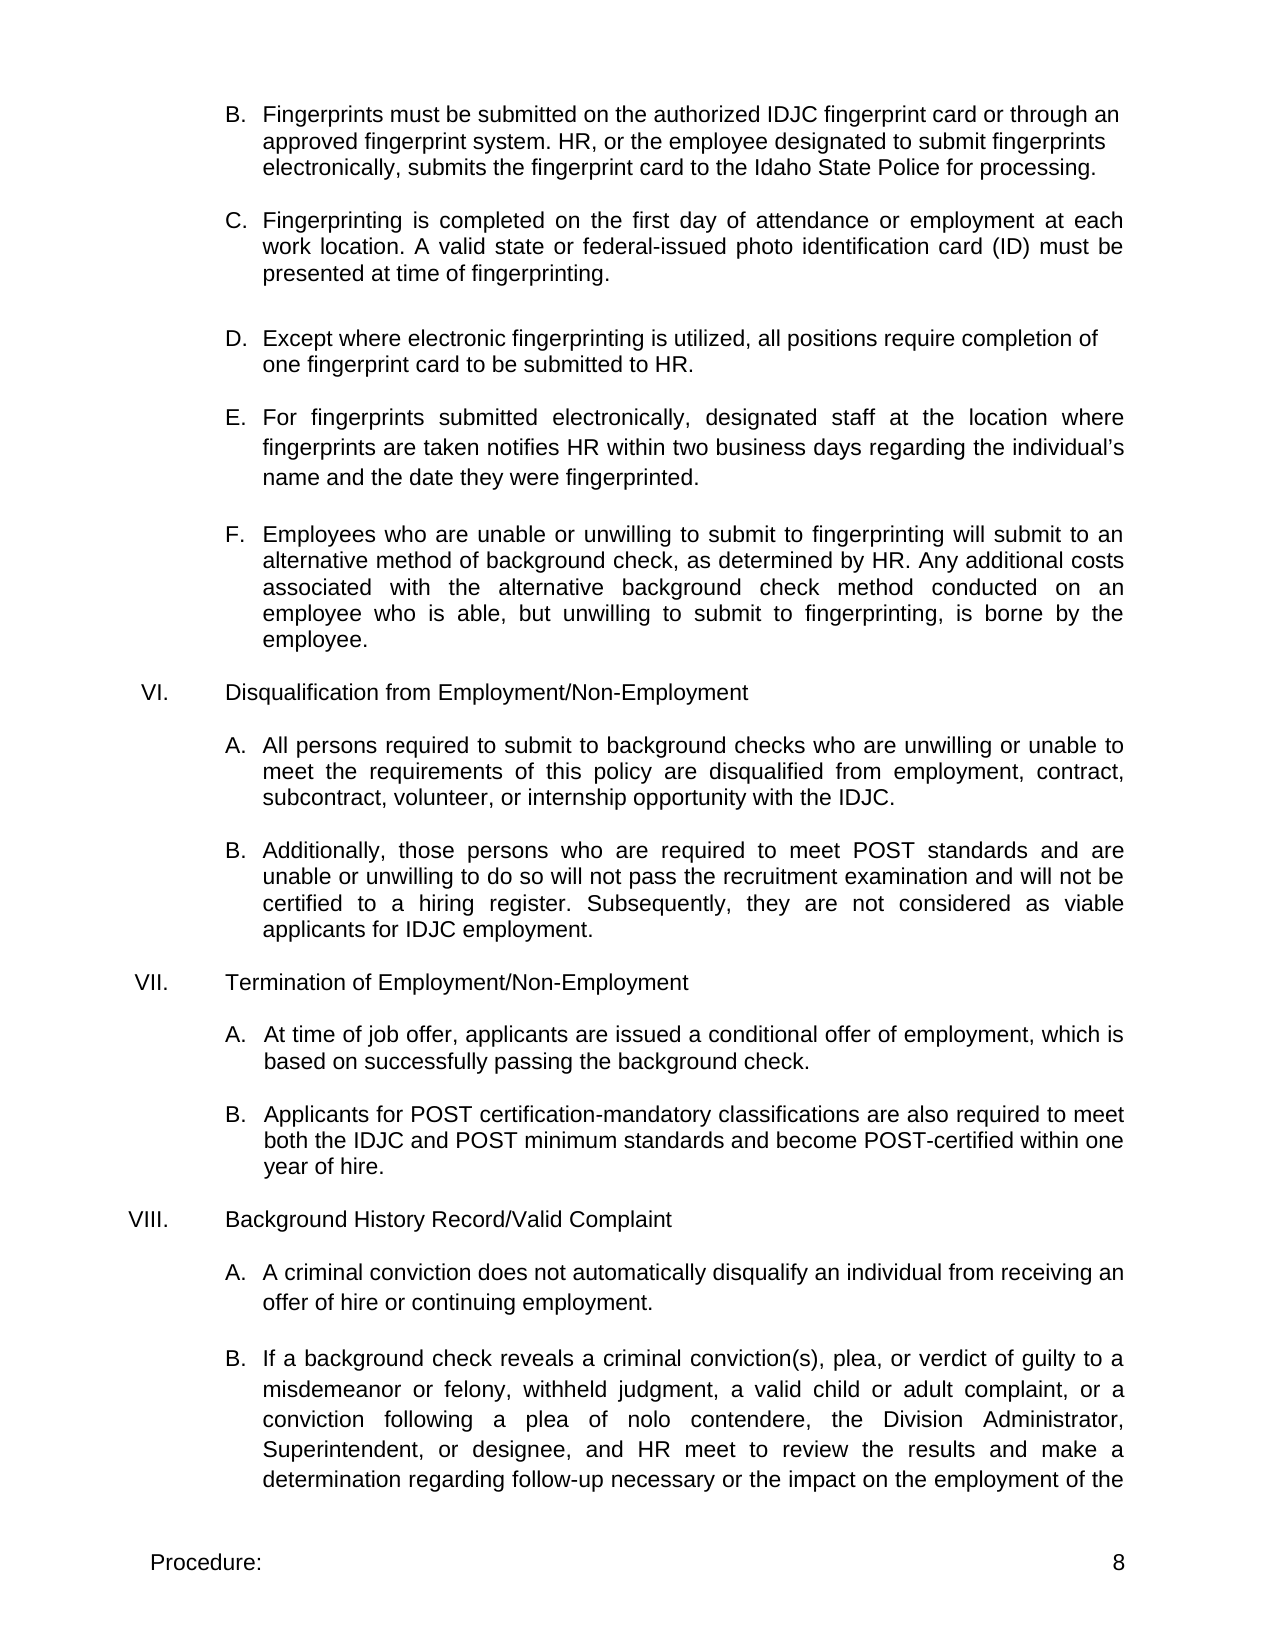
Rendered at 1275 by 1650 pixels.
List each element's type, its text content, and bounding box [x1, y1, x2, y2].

list All persons required to submit to background checks who are unwilling or unable to meet the requirements of this policy are disqualified from employment, contract, subcontract, volunteer, or internship opportunity with the IDJC. [225, 732, 1125, 811]
list Additionally, those persons who are required to meet POST standards and are unable or unwilling to do so will not pass the recruitment examination and will not be certified to a hiring register. Subsequently, they are not considered as viable applicants for IDJC employment. [225, 837, 1125, 942]
list Termination of Employment/Non-Employment [169, 969, 1125, 995]
list For fingerprints submitted electronically, designated staff at the location where fingerprints are taken notifies HR within two business days regarding the individual’s name and the date they were fingerprinted. [225, 404, 1125, 491]
list A criminal conviction does not automatically disqualify an individual from receiving an offer of hire or continuing employment. [225, 1259, 1125, 1315]
text B. Applicants for POST certification-mandatory classifications are also required to meet both the IDJC and POST minimum standards and become POST-certified within one year of hire. [225, 1101, 1125, 1179]
list Employees who are unable or unwilling to submit to fingerprinting will submit to an alternative method of background check, as determined by HR. Any additional costs associated with the alternative background check method conducted on an employee who is able, but unwilling to submit to fingerprinting, is borne by the employee. [225, 521, 1125, 652]
text A. At time of job offer, applicants are issued a conditional offer of employment, which is based on successfully passing the background check. [225, 1021, 1125, 1074]
list Fingerprinting is completed on the first day of attendance or employment at each work location. A valid state or federal-issued photo identification card (ID) must be presented at time of fingerprinting. [225, 207, 1125, 286]
list Background History Record/Valid Complaint [169, 1206, 1125, 1232]
list Disqualification from Employment/Non-Employment [169, 679, 1125, 705]
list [225, 1345, 1125, 1493]
list Except where electronic fingerprinting is utilized, all positions require completion of one fingerprint card to be submitted to HR. [225, 325, 1125, 377]
list Fingerprints must be submitted on the authorized IDJC fingerprint card or through an approved fingerprint system. HR, or the employee designated to submit fingerprints electronically, submits the fingerprint card to the Idaho State Police for processing. [225, 101, 1125, 180]
